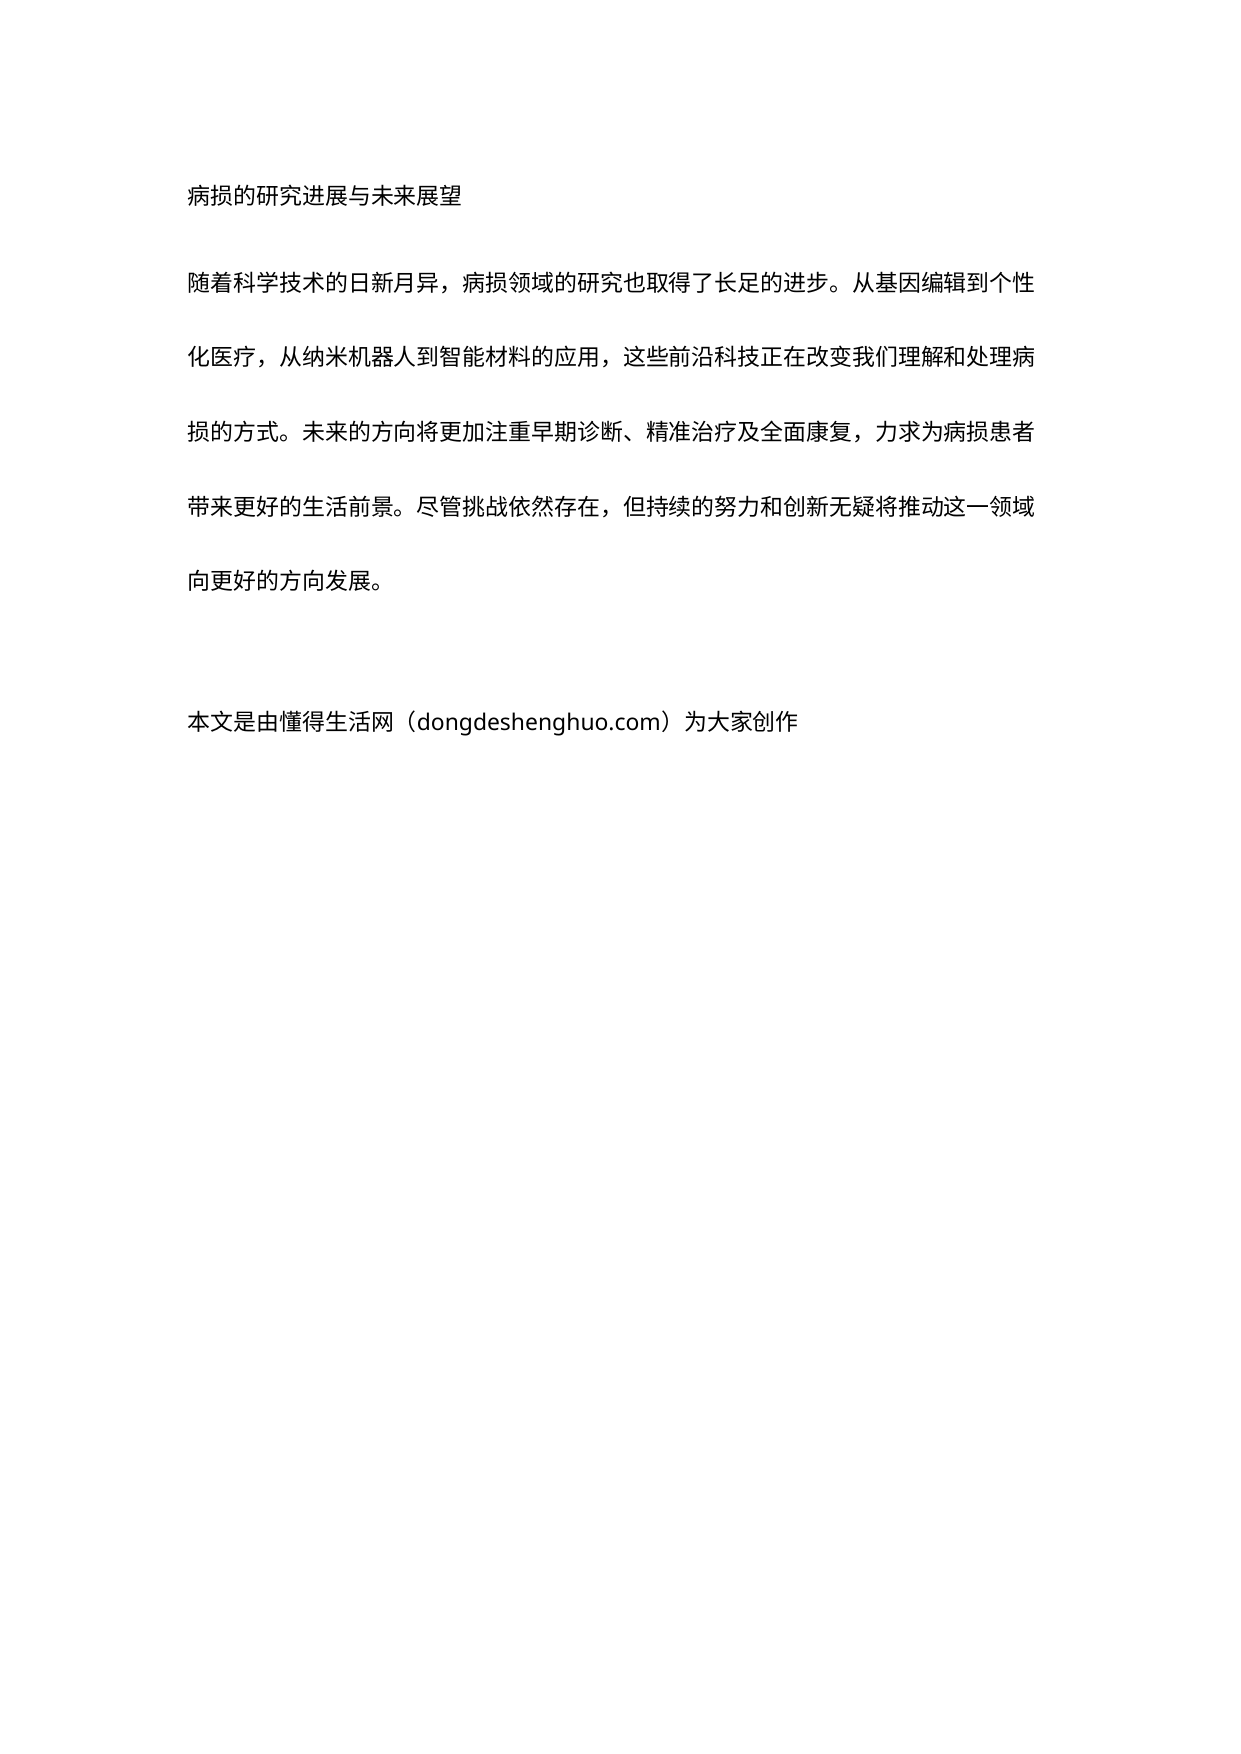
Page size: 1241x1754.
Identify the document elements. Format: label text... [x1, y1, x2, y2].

text 病损的研究进展与未来展望 [187, 162, 1053, 227]
text 随着科学技术的日新月异，病损领域的研究也取得了长足的进步。从基因编辑到个性化医疗，从纳米机器人到智能材料的应用，这些前沿科技正在改变我们理解和处理病损的方式。未来的方向将更加注重早期诊断、精准治疗及全面康复，力求为病损患者带来更好的生活前景。尽管挑战依然存在，但持续的努力和创新无疑将推动这一领域向更好的方向发展。 [187, 248, 1053, 612]
text 本文是由懂得生活网（dongdeshenghuo.com）为大家创作 [187, 688, 1053, 753]
